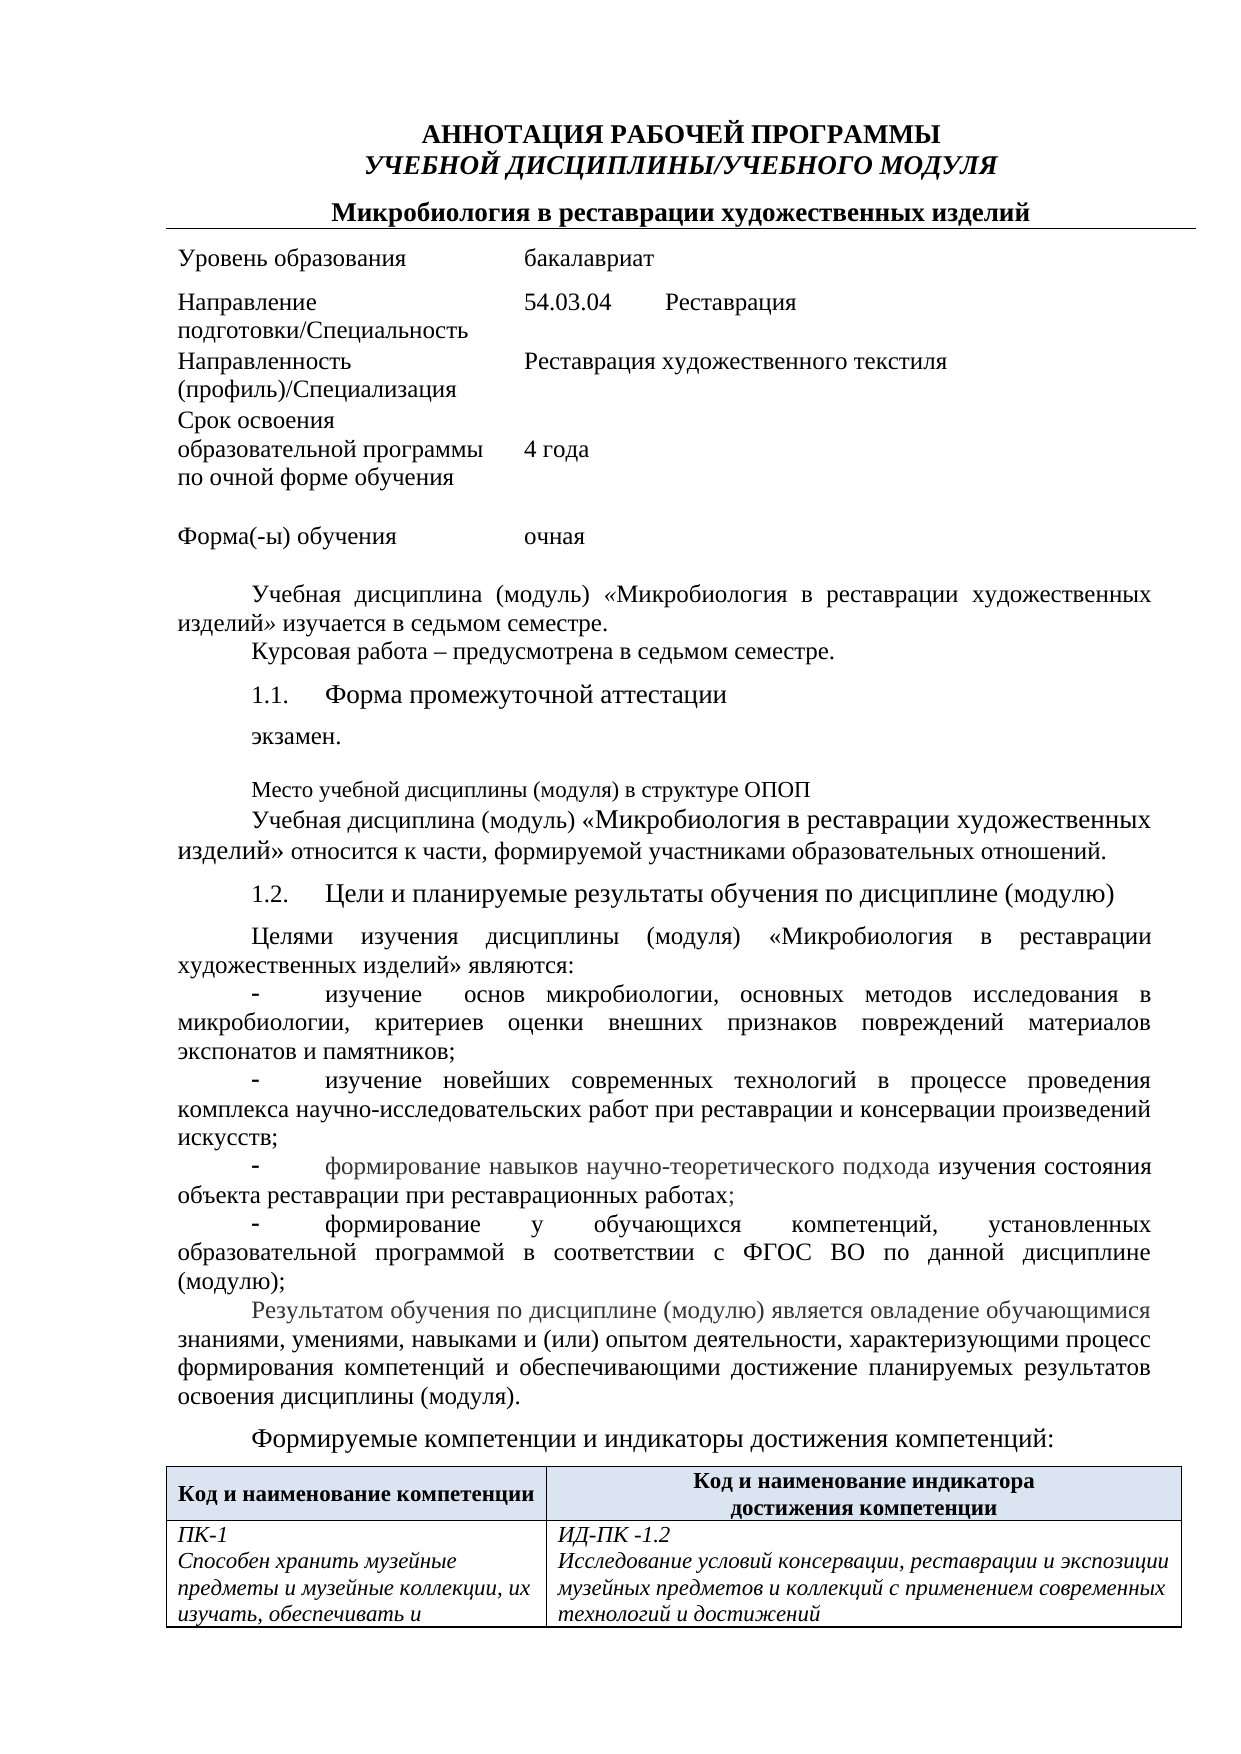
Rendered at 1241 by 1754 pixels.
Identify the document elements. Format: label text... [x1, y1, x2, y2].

table_header Код и наименование индикатора достижения компетенции [547, 1467, 1181, 1520]
subtitle Формируемые компетенции и индикаторы достижения компетенций: [251, 1422, 1152, 1454]
list Учебная дисциплина (модуль) «Микробиология в реставрации художественных изделий» изучается в седьмом семестре. [177, 579, 1152, 636]
list изучение новейших современных технологий в процессе проведения комплекса научно-исследовательских работ при реставрации и консервации произведений искусств; [177, 1065, 1152, 1151]
table_cell Микробиология в реставрации художественных изделий [166, 180, 1196, 228]
table_cell Уровень образования [166, 229, 513, 287]
table_cell Срок освоения образовательной программы по очной форме обучения [166, 405, 513, 491]
table_header АННОТАЦИЯ РАБОЧЕЙ ПРОГРАММЫ УЧЕБНОЙ ДИСЦИПЛИНЫ/УЧЕБНОГО МОДУЛЯ [166, 118, 1196, 180]
list Курсовая работа – предусмотрена в седьмом семестре. [177, 636, 1152, 665]
list Учебная дисциплина (модуль) «Микробиология в реставрации художественных изделий» относится к части, формируемой участниками образовательных отношений. [177, 803, 1152, 865]
table_cell ИД-ПК -1.2 Исследование условий консервации, реставрации и экспозиции музейных предметов и коллекций с применением современных технологий и достижений [547, 1521, 1181, 1626]
table_cell очная [513, 491, 1196, 550]
table_cell Форма(-ы) обучения [166, 491, 513, 550]
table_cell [167, 1521, 546, 1626]
table_header Код и наименование компетенции [167, 1467, 546, 1520]
subtitle Форма промежуточной аттестации [251, 678, 1152, 709]
list изучение основ микробиологии, основных методов исследования в микробиологии, критериев оценки внешних признаков повреждений материалов экспонатов и памятников; [177, 979, 1152, 1065]
table_cell 54.03.04 [513, 287, 653, 346]
list экзамен. [177, 721, 1152, 750]
table_cell 4 года [513, 405, 1196, 491]
table_cell бакалавриат [513, 229, 1196, 287]
list Место учебной дисциплины (модуля) в структуре ОПОП [177, 776, 1152, 803]
table_cell Реставрация художественного текстиля [513, 346, 1196, 405]
list Целями изучения дисциплины (модуля) «Микробиология в реставрации художественных изделий» являются: [177, 921, 1152, 979]
list формирование у обучающихся компетенций, установленных образовательной программой в соответствии с ФГОС ВО по данной дисциплине (модулю); [177, 1209, 1152, 1295]
list формирование навыков научно-теоретического подхода изучения состояния объекта реставрации при реставрационных работах; [177, 1151, 1152, 1209]
table_cell Направление подготовки/Специальность [166, 287, 513, 346]
subtitle Цели и планируемые результаты обучения по дисциплине (модулю) [251, 878, 1152, 909]
table_cell Реставрация [654, 287, 1196, 346]
table_cell Направленность (профиль)/Специализация [166, 346, 513, 405]
list Результатом обучения по дисциплине (модулю) является овладение обучающимися знаниями, умениями, навыками и (или) опытом деятельности, характеризующими процесс формирования компетенций и обеспечивающими достижение планируемых результатов освоения дисциплины (модуля). [177, 1295, 1152, 1410]
